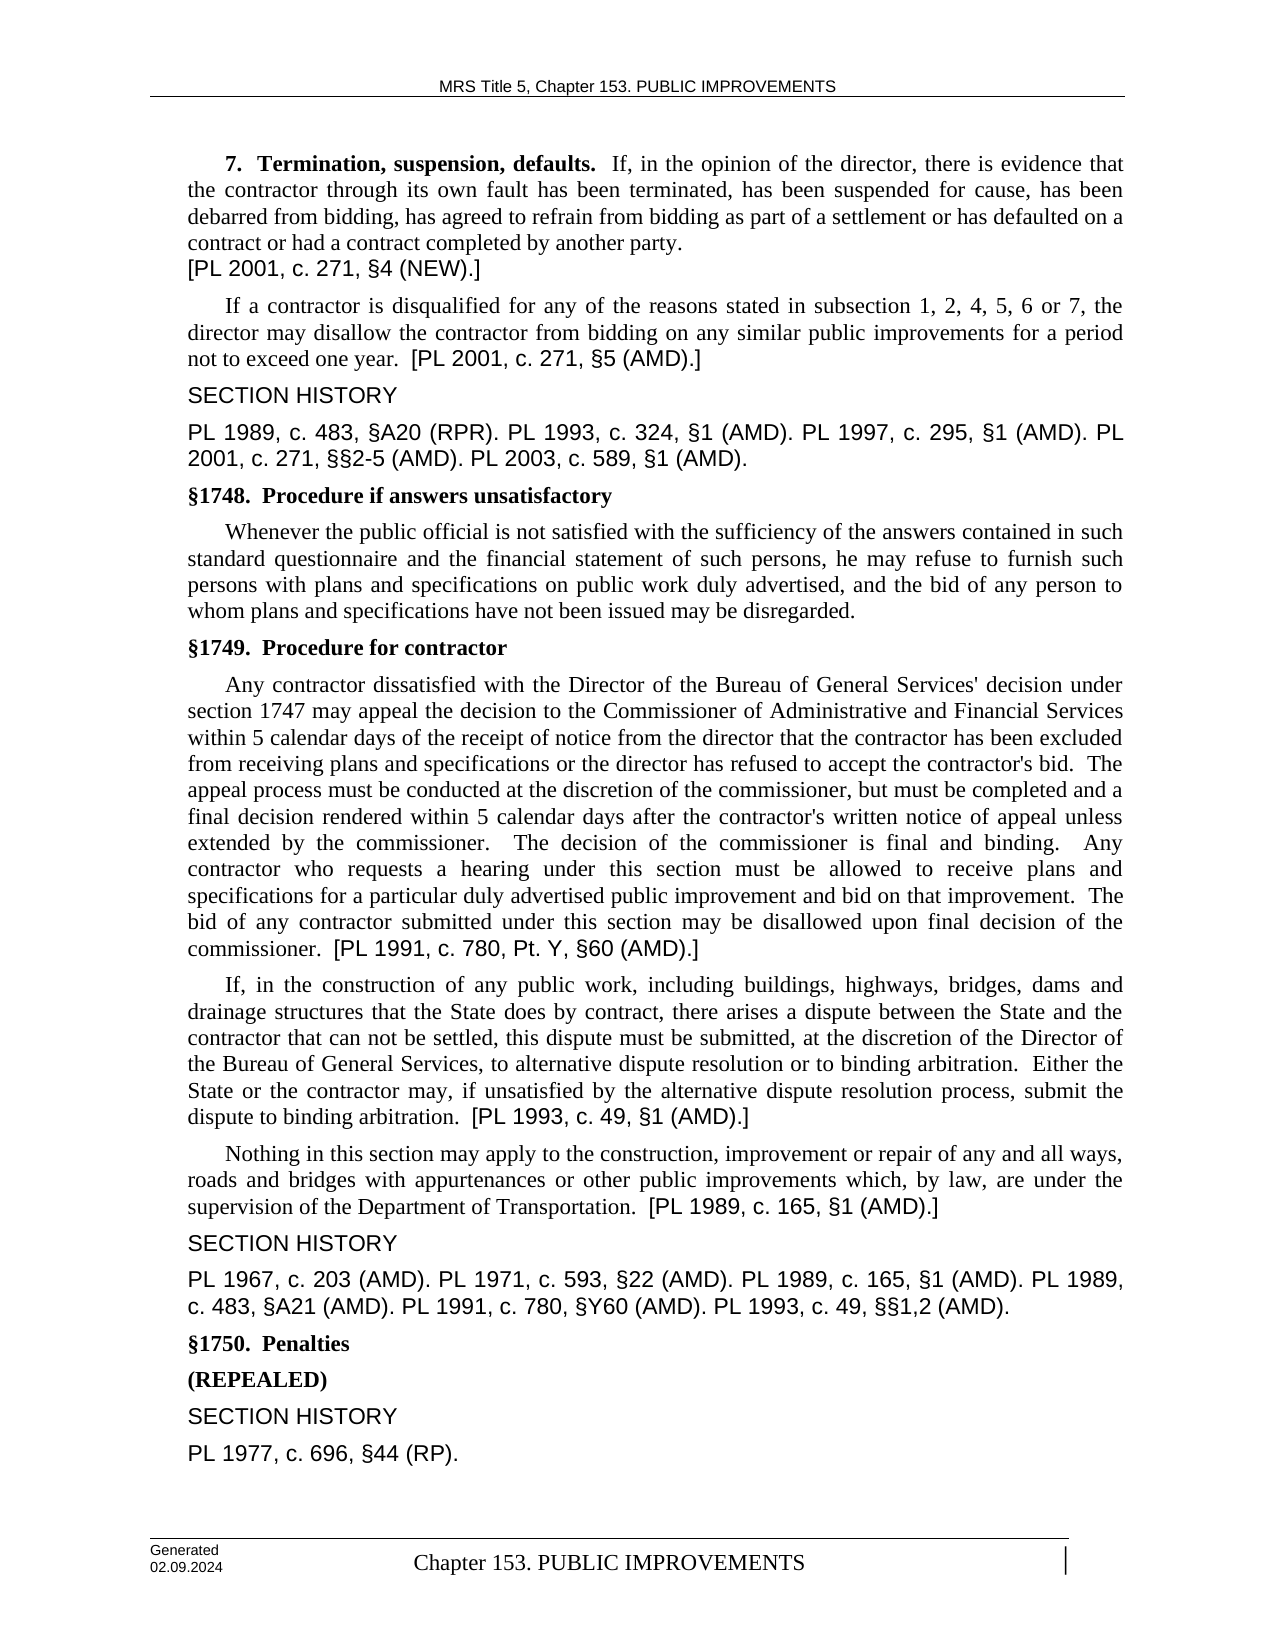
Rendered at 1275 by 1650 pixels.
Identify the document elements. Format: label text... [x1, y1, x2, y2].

text 7. Termination, suspension, defaults. If, in the opinion of the director, there is evidence that the contractor through its own fault has been terminated, has been suspended for cause, has been debarred from bidding, has agreed to refrain from bidding as part of a settlement or has defaulted on a contract or had a contract completed by another party. [187, 150, 1125, 255]
text §1748. Procedure if answers unsatisfactory [187, 482, 1125, 508]
text §1749. Procedure for contractor [187, 634, 1125, 661]
text PL 1967, c. 203 (AMD). PL 1971, c. 593, §22 (AMD). PL 1989, c. 165, §1 (AMD). PL 1989, c. 483, §A21 (AMD). PL 1991, c. 780, §Y60 (AMD). PL 1993, c. 49, §§1,2 (AMD). [187, 1266, 1125, 1319]
text If a contractor is disqualified for any of the reasons stated in subsection 1, 2, 4, 5, 6 or 7, the director may disallow the contractor from bidding on any similar public improvements for a period not to exceed one year. [PL 2001, c. 271, §5 (AMD).] [187, 292, 1125, 371]
text PL 1977, c. 696, §44 (RP). [187, 1440, 1125, 1466]
text SECTION HISTORY [187, 1230, 1125, 1256]
text PL 1989, c. 483, §A20 (RPR). PL 1993, c. 324, §1 (AMD). PL 1997, c. 295, §1 (AMD). PL 2001, c. 271, §§2-5 (AMD). PL 2003, c. 589, §1 (AMD). [187, 418, 1125, 471]
text §1750. Penalties [187, 1329, 1125, 1356]
text (REPEALED) [187, 1366, 1125, 1393]
text If, in the construction of any public work, including buildings, highways, bridges, dams and drainage structures that the State does by contract, there arises a dispute between the State and the contractor that can not be settled, this dispute must be submitted, at the discretion of the Director of the Bureau of General Services, to alternative dispute resolution or to binding arbitration. Either the State or the contractor may, if unsatisfied by the alternative dispute resolution process, submit the dispute to binding arbitration. [PL 1993, c. 49, §1 (AMD).] [187, 971, 1125, 1130]
text Nothing in this section may apply to the construction, improvement or repair of any and all ways, roads and bridges with appurtenances or other public improvements which, by law, are under the supervision of the Department of Transportation. [PL 1989, c. 165, §1 (AMD).] [187, 1140, 1125, 1219]
text Whenever the public official is not satisfied with the sufficiency of the answers contained in such standard questionnaire and the financial statement of such persons, he may refuse to furnish such persons with plans and specifications on public work duly advertised, and the bid of any person to whom plans and specifications have not been issued may be disregarded. [187, 518, 1125, 624]
text SECTION HISTORY [187, 1403, 1125, 1429]
text Any contractor dissatisfied with the Director of the Bureau of General Services' decision under section 1747 may appeal the decision to the Commissioner of Administrative and Financial Services within 5 calendar days of the receipt of notice from the director that the contractor has been excluded from receiving plans and specifications or the director has refused to accept the contractor's bid. The appeal process must be conducted at the discretion of the commissioner, but must be completed and a final decision rendered within 5 calendar days after the contractor's written notice of appeal unless extended by the commissioner. The decision of the commissioner is final and binding. Any contractor who requests a hearing under this section must be allowed to receive plans and specifications for a particular duly advertised public improvement and bid on that improvement. The bid of any contractor submitted under this section may be disallowed upon final decision of the commissioner. [PL 1991, c. 780, Pt. Y, §60 (AMD).] [187, 671, 1125, 961]
text SECTION HISTORY [187, 382, 1125, 408]
text [PL 2001, c. 271, §4 (NEW).] [187, 255, 1125, 282]
